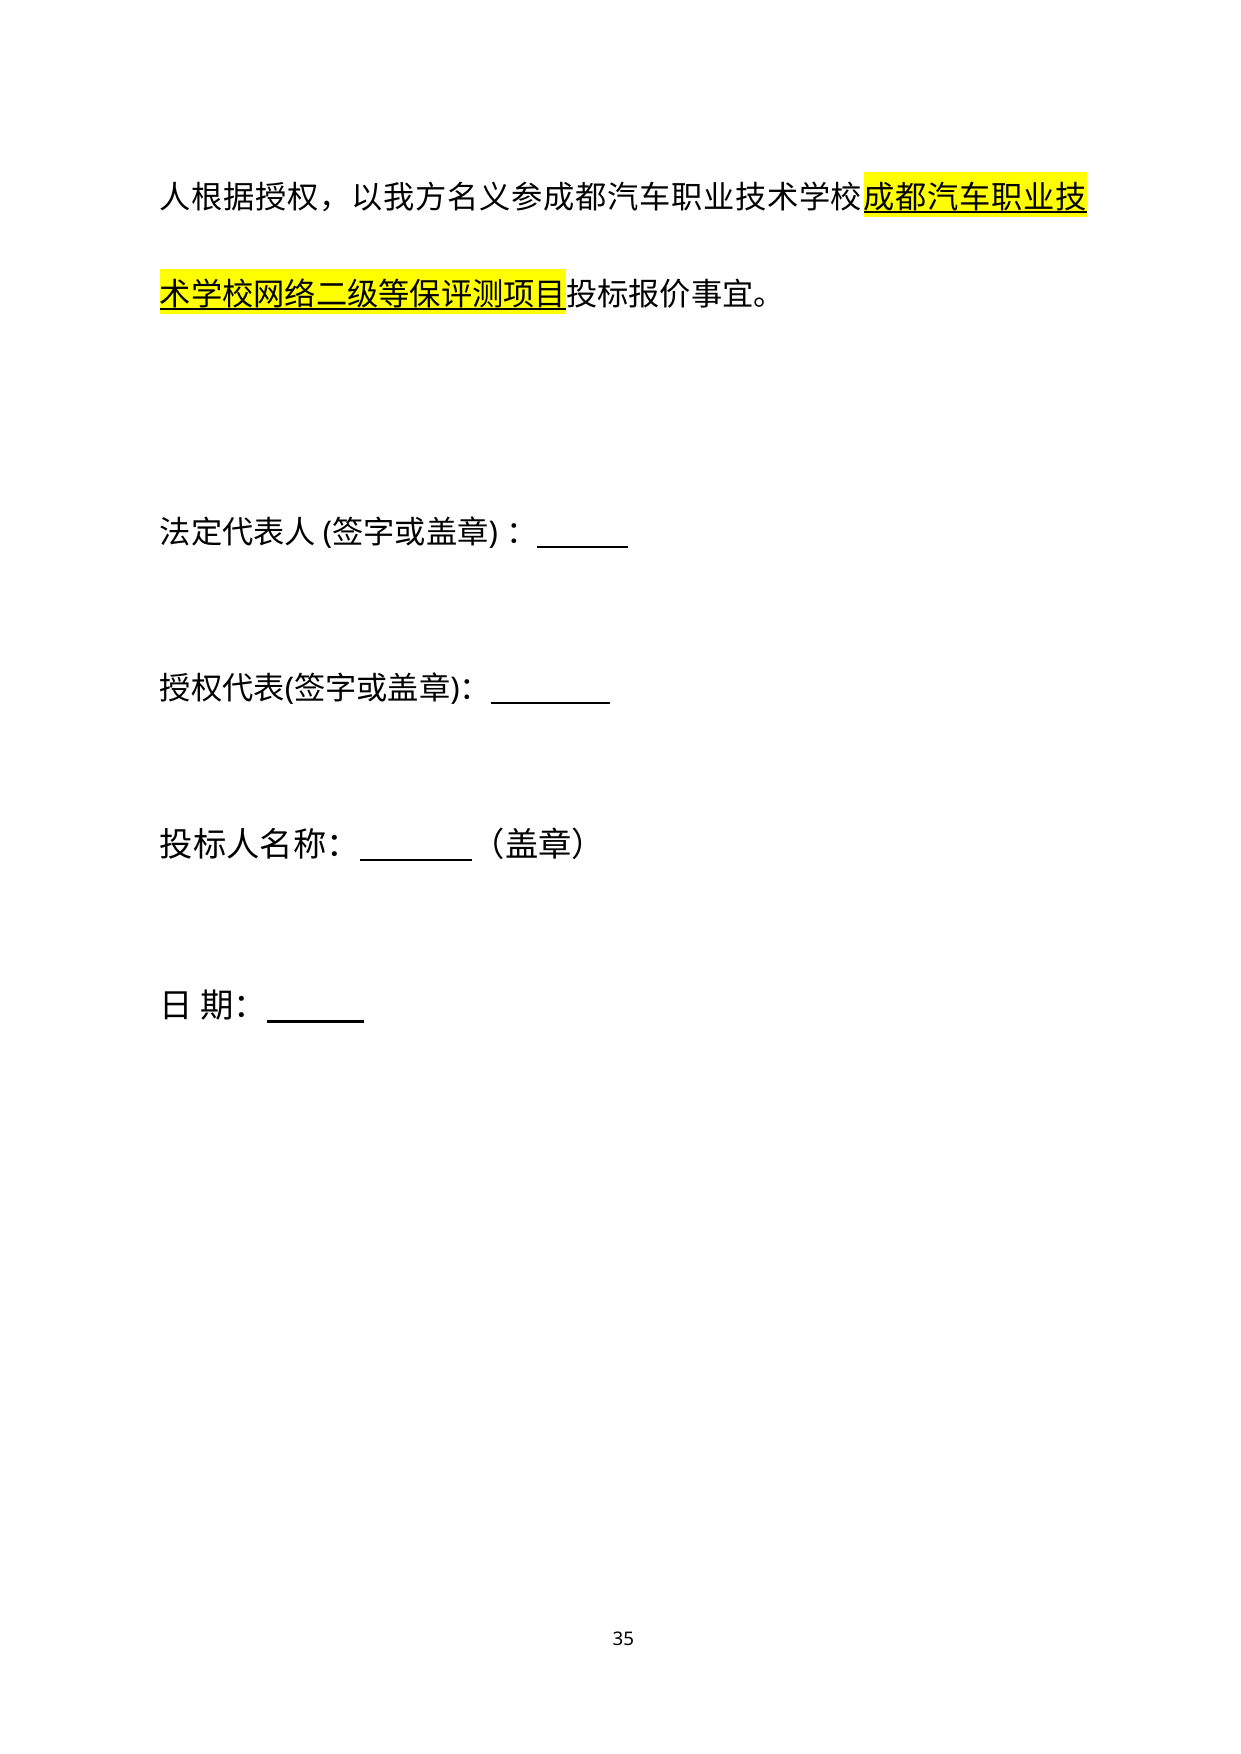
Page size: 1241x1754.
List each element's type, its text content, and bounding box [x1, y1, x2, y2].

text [159, 162, 1087, 324]
text 投标人名称： （盖章） [159, 809, 1087, 874]
text 法定代表人 (签字或盖章) ： [159, 497, 1087, 562]
text 日 期： [159, 970, 1087, 1035]
text 授权代表(签字或盖章)： [159, 653, 1087, 718]
